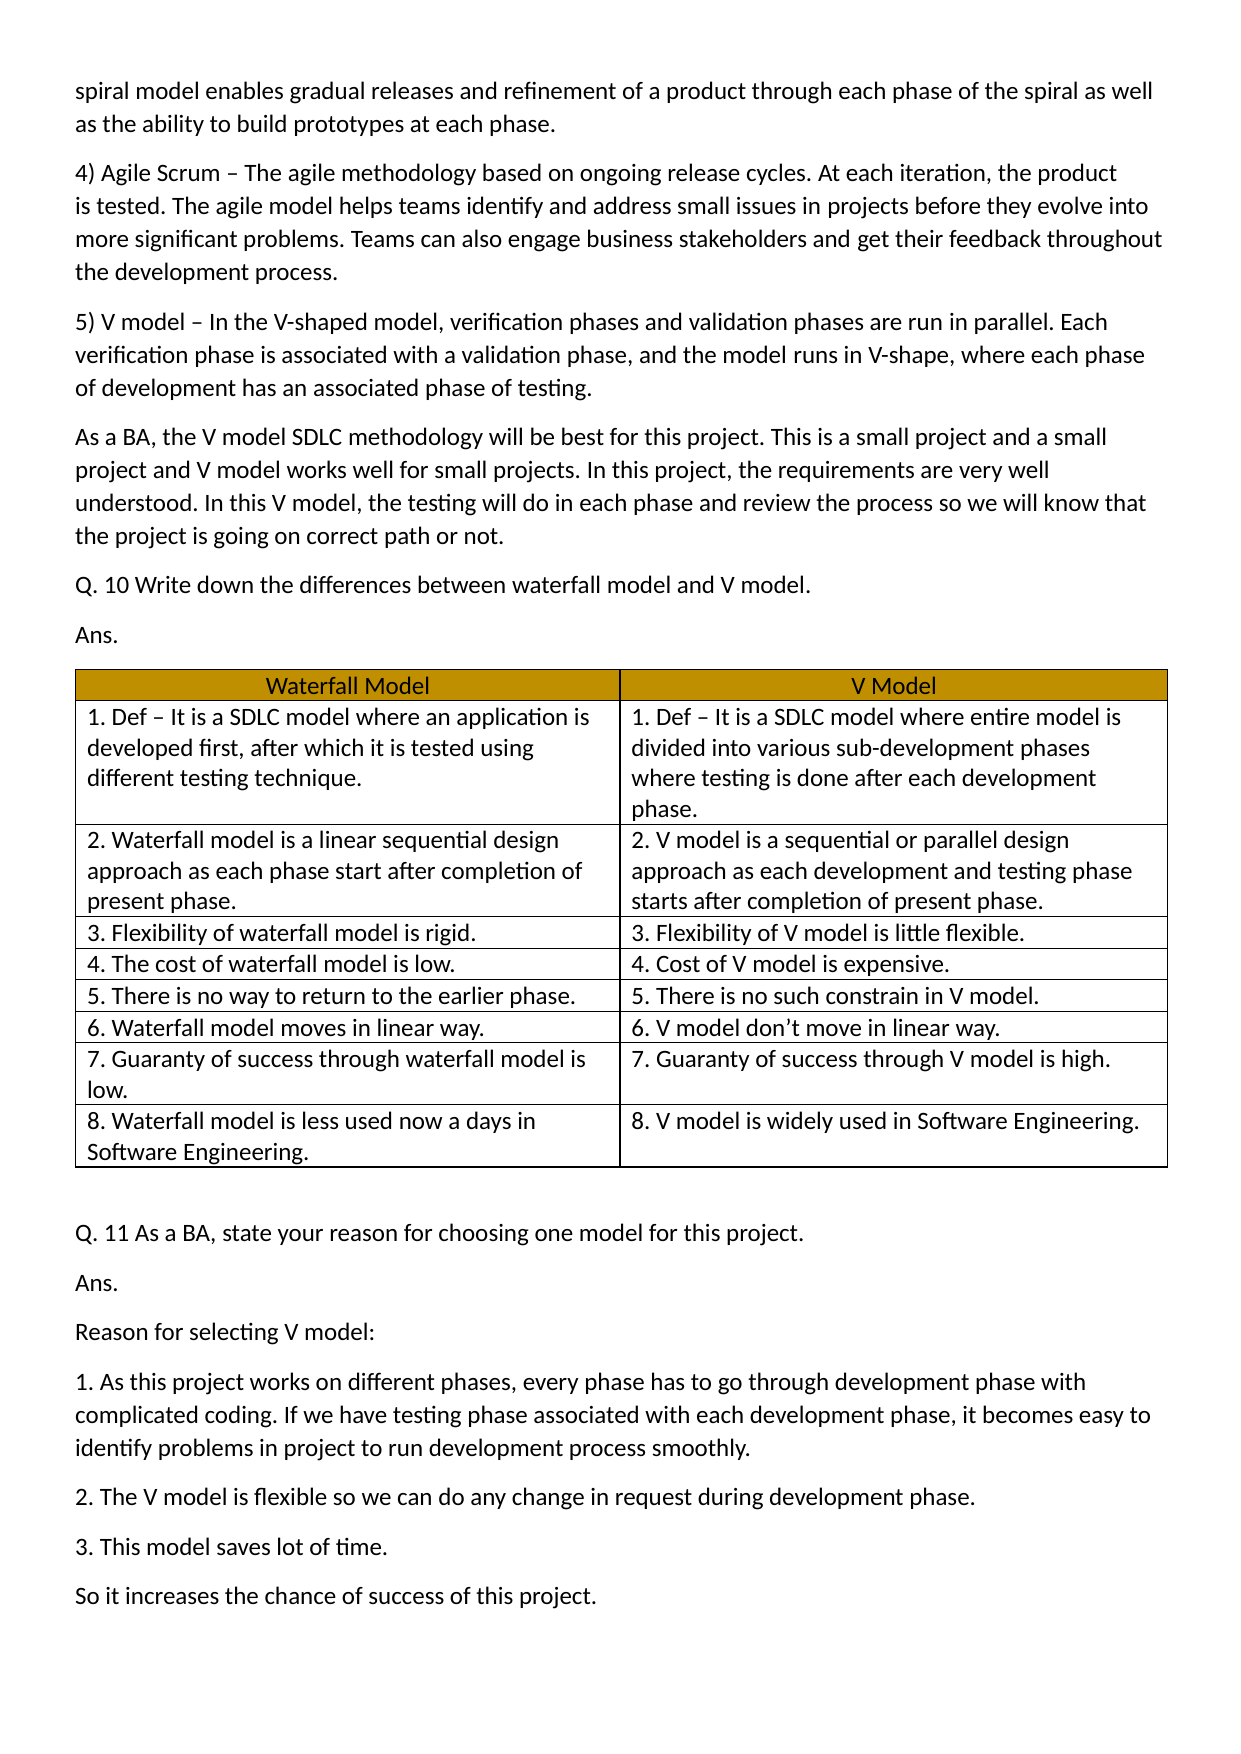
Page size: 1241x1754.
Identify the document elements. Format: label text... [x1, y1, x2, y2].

table_cell 2. V model is a sequential or parallel design approach as each development and testing phase starts after completion of present phase. [621, 825, 1167, 916]
table_cell 4. Cost of V model is expensive. [621, 949, 1167, 979]
text Ans. [75, 619, 1165, 650]
text So it increases the chance of success of this project. [75, 1580, 1165, 1611]
text 1. As this project works on different phases, every phase has to go through development phase with complicated coding. If we have testing phase associated with each development phase, it becomes easy to identify problems in project to run development process smoothly. [75, 1366, 1165, 1462]
table_cell 3. Flexibility of waterfall model is rigid. [76, 917, 619, 948]
text Reason for selecting V model: [75, 1316, 1165, 1347]
text Q. 11 As a BA, state your reason for choosing one model for this project. [75, 1217, 1165, 1248]
text 5) V model – In the V-shaped model, verification phases and validation phases are run in parallel. Each verification phase is associated with a validation phase, and the model runs in V-shape, where each phase of development has an associated phase of testing. [75, 306, 1165, 402]
text 4) Agile Scrum – The agile methodology based on ongoing release cycles. At each iteration, the product is tested. The agile model helps teams identify and address small issues in projects before they evolve into more significant problems. Teams can also engage business stakeholders and get their feedback throughout the development process. [75, 157, 1165, 287]
table_cell 6. Waterfall model moves in linear way. [76, 1012, 619, 1042]
table_cell 4. The cost of waterfall model is low. [76, 949, 619, 979]
text 2. The V model is flexible so we can do any change in request during development phase. [75, 1481, 1165, 1512]
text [75, 75, 1165, 138]
table_cell 6. V model don’t move in linear way. [621, 1012, 1167, 1042]
table_cell 2. Waterfall model is a linear sequential design approach as each phase start after completion of present phase. [76, 825, 619, 916]
text 3. This model saves lot of time. [75, 1531, 1165, 1561]
table_cell 5. There is no such constrain in V model. [621, 980, 1167, 1011]
table_cell 1. Def – It is a SDLC model where an application is developed first, after which it is tested using different testing technique. [76, 701, 619, 823]
table_header Waterfall Model [76, 670, 619, 700]
text Q. 10 Write down the differences between waterfall model and V model. [75, 569, 1165, 600]
table_cell 8. Waterfall model is less used now a days in Software Engineering. [76, 1105, 619, 1166]
table_cell 3. Flexibility of V model is little flexible. [621, 917, 1167, 948]
table_cell 5. There is no way to return to the earlier phase. [76, 980, 619, 1011]
text Ans. [75, 1267, 1165, 1297]
table_header V Model [621, 670, 1167, 700]
table_cell 7. Guaranty of success through V model is high. [621, 1043, 1167, 1104]
table_cell 1. Def – It is a SDLC model where entire model is divided into various sub-development phases where testing is done after each development phase. [621, 701, 1167, 823]
text As a BA, the V model SDLC methodology will be best for this project. This is a small project and a small project and V model works well for small projects. In this project, the requirements are very well understood. In this V model, the testing will do in each phase and review the process so we will know that the project is going on correct path or not. [75, 421, 1165, 551]
table_cell 8. V model is widely used in Software Engineering. [621, 1105, 1167, 1166]
table_cell 7. Guaranty of success through waterfall model is low. [76, 1043, 619, 1104]
